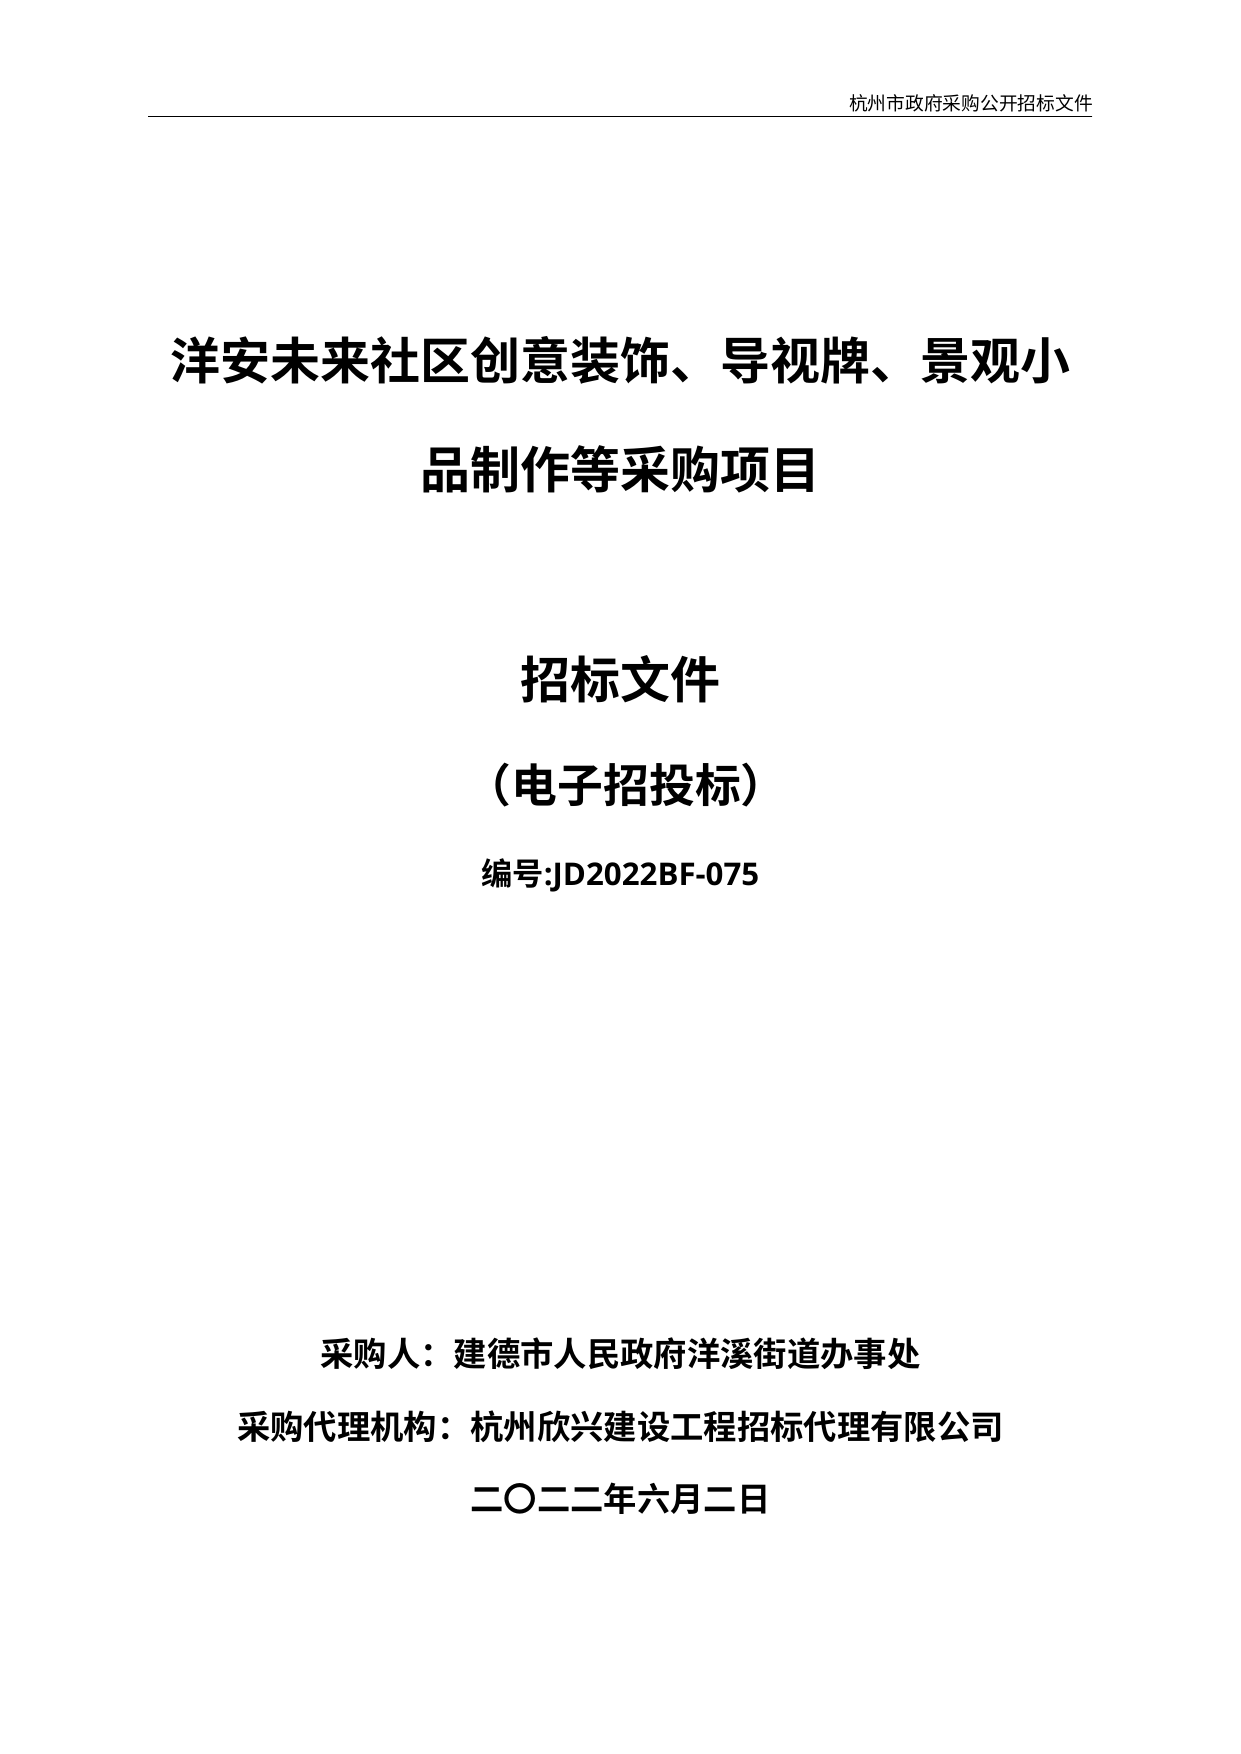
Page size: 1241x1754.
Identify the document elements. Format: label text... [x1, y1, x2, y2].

text 招标文件 [148, 641, 1092, 713]
text （电子招投标） [148, 749, 1092, 816]
text 二〇二二年六月二日 [148, 1473, 1092, 1521]
text 洋安未来社区创意装饰、导视牌、景观小品制作等采购项目 [148, 322, 1092, 503]
text 采购人：建德市人民政府洋溪街道办事处 [148, 1328, 1092, 1376]
text 采购代理机构：杭州欣兴建设工程招标代理有限公司 [148, 1401, 1092, 1449]
text 编号:JD2022BF-075 [148, 849, 1092, 894]
